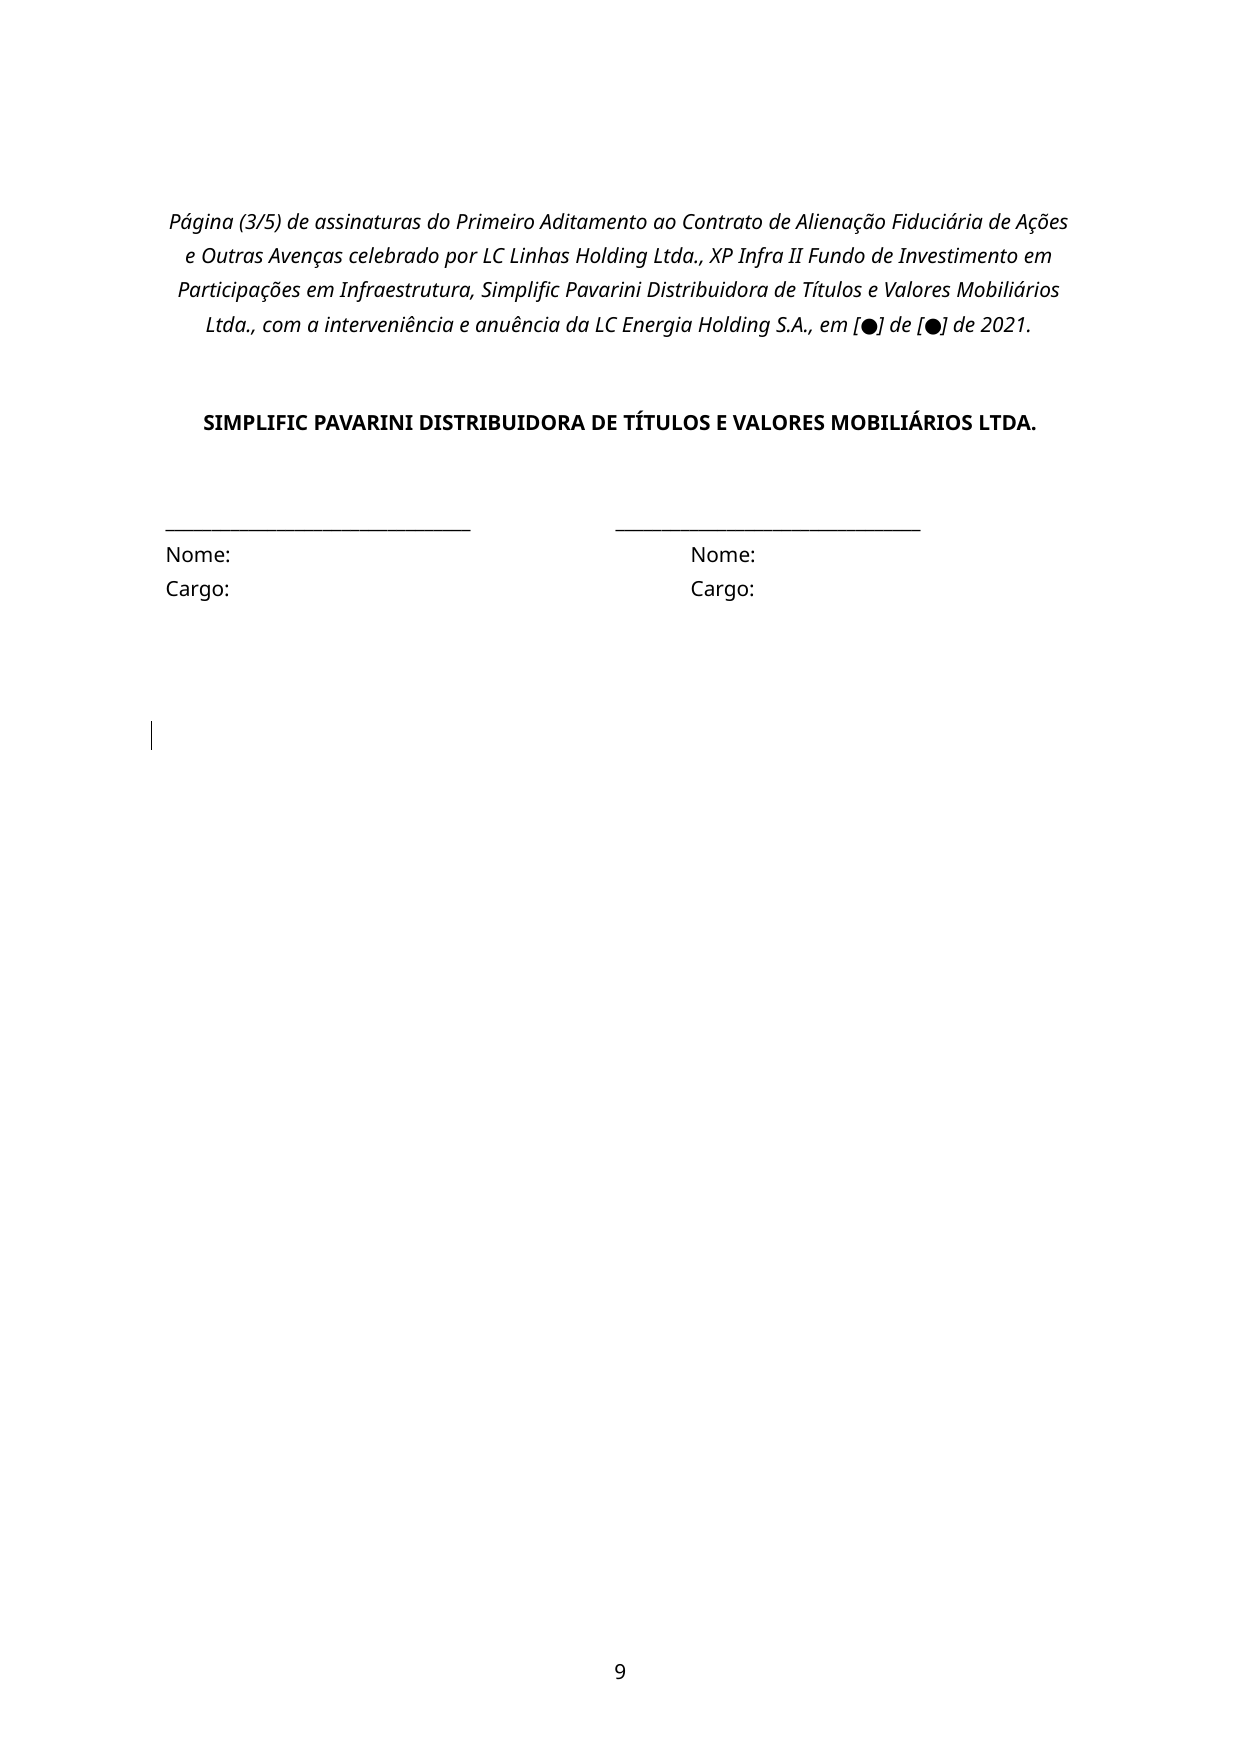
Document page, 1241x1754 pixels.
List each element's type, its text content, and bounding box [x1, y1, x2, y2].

text SIMPLIFIC PAVARINI DISTRIBUIDORA DE TÍTULOS E VALORES MOBILIÁRIOS LTDA. [165, 408, 1075, 436]
text _________________________________ _________________________________ Nome: Nome: Cargo: Cargo: [165, 506, 1075, 603]
text Página (3/5) de assinaturas do Primeiro Aditamento ao Contrato de Alienação Fiduciária de Ações e Outras Avenças celebrado por LC Linhas Holding Ltda., XP Infra II Fundo de Investimento em Participações em Infraestrutura, Simplific Pavarini Distribuidora de Títulos e Valores Mobiliários Ltda., com a interveniência e anuência da LC Energia Holding S.A., em [●] de [●] de 2021. [165, 207, 1075, 338]
